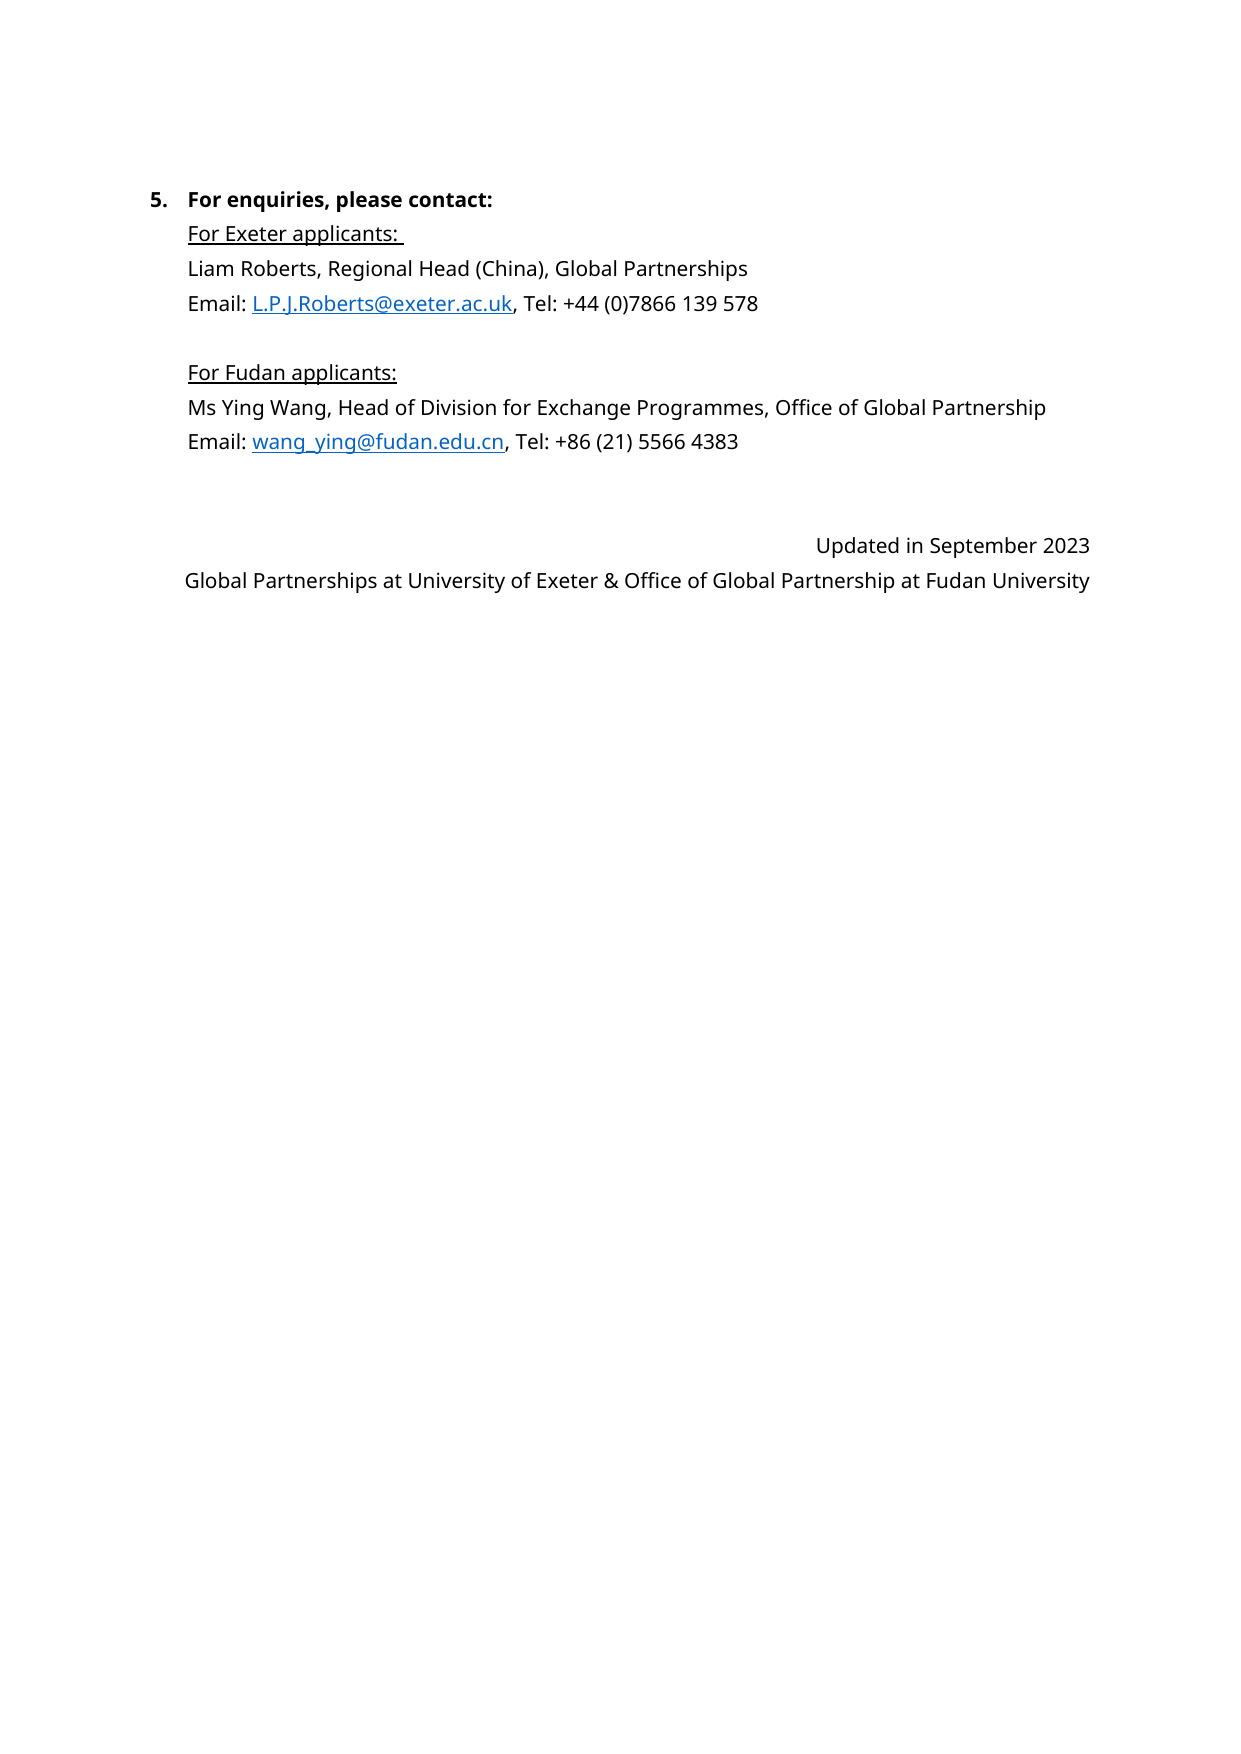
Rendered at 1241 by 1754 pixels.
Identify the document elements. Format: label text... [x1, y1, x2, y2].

list Email: wang_ying@fudan.edu.cn, Tel: +86 (21) 5566 4383 [187, 427, 1090, 456]
list For enquiries, please contact: [150, 185, 1090, 213]
list Liam Roberts, Regional Head (China), Global Partnerships [187, 254, 1090, 282]
list For Fudan applicants: [187, 358, 1090, 387]
text Global Partnerships at University of Exeter & Office of Global Partnership at Fudan University [150, 566, 1090, 595]
list Email: L.P.J.Roberts@exeter.ac.uk, Tel: +44 (0)7866 139 578 [187, 289, 1090, 317]
list For Exeter applicants: [187, 219, 1090, 248]
text Updated in September 2023 [150, 532, 1090, 560]
list Ms Ying Wang, Head of Division for Exchange Programmes, Office of Global Partnership [187, 393, 1090, 421]
